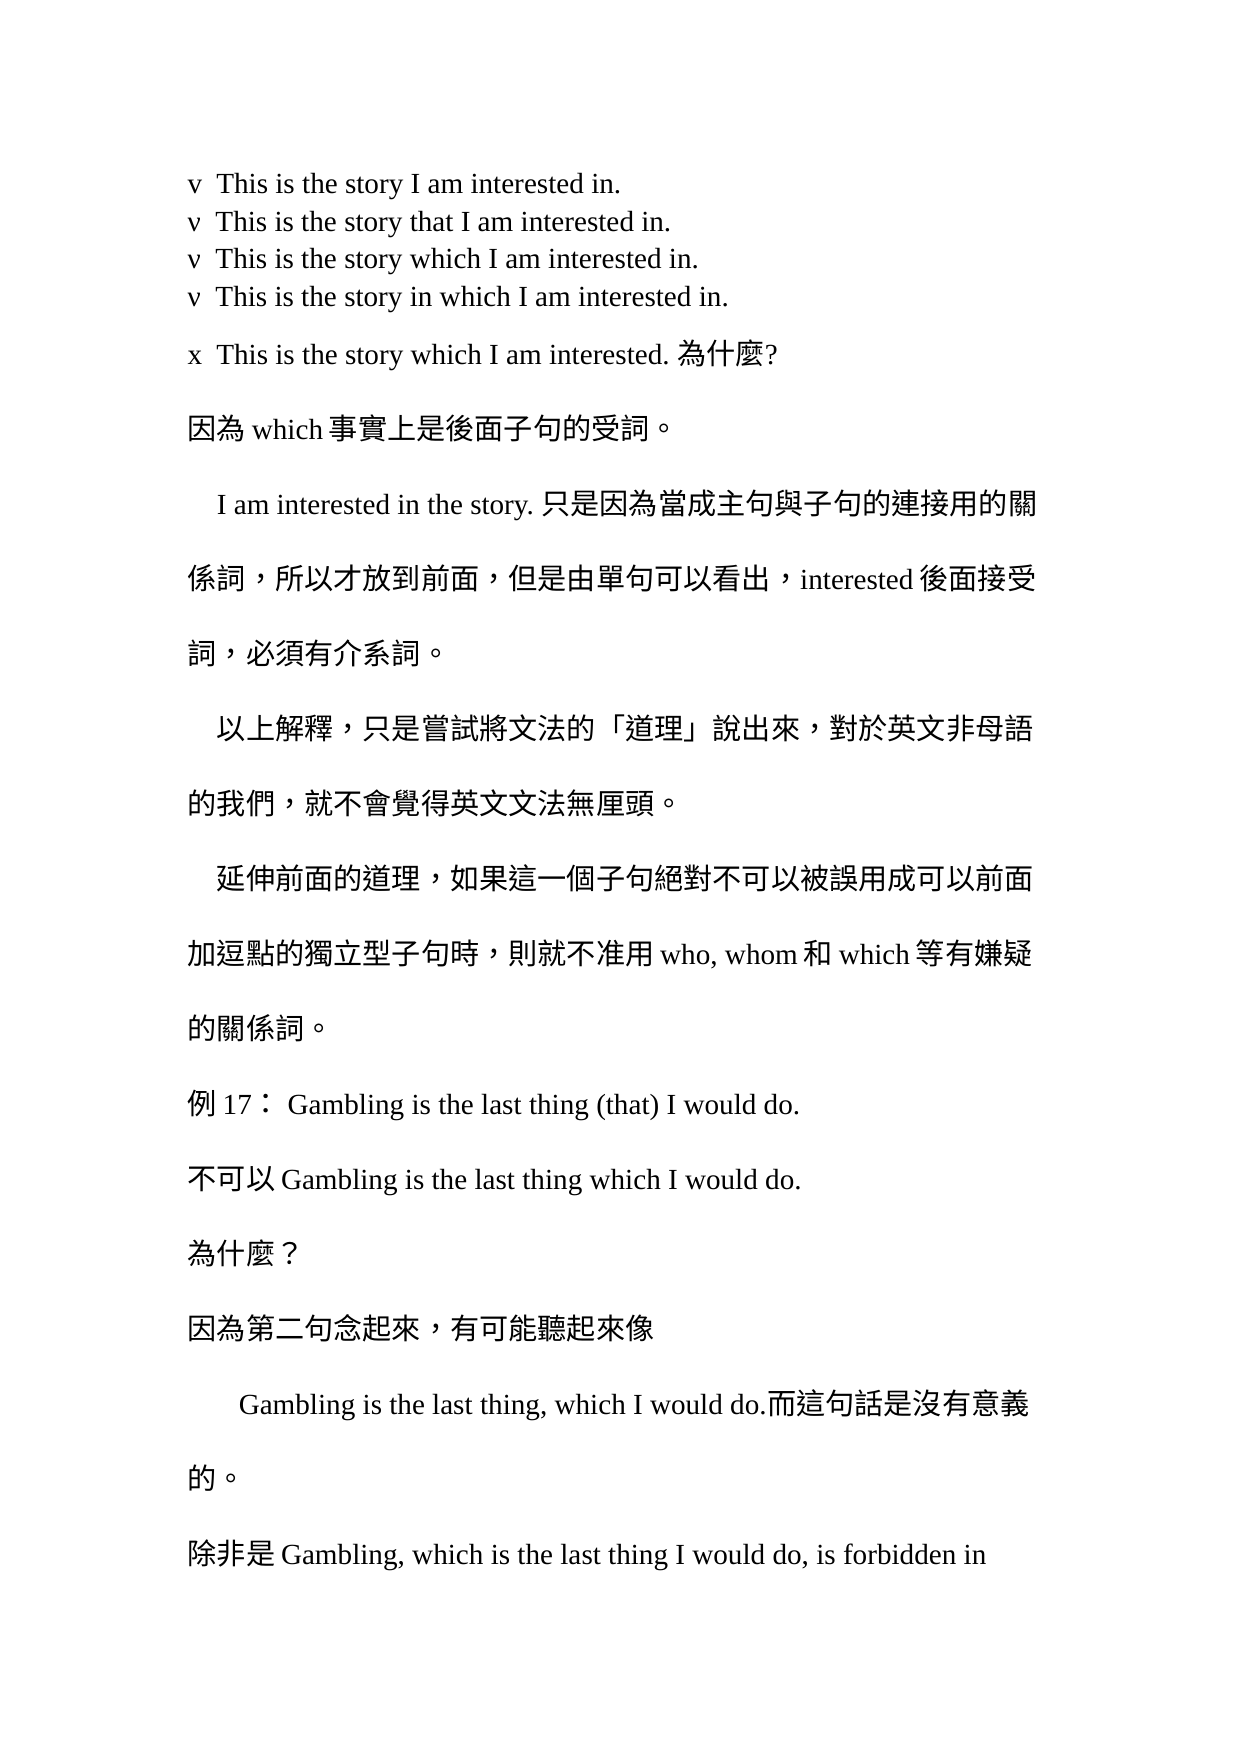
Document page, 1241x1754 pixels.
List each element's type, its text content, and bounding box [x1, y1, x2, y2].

text 因為which事實上是後面子句的受詞。 [187, 389, 1053, 464]
text 不可以Gambling is the last thing which I would do. [187, 1139, 1053, 1214]
text 延伸前面的道理，如果這一個子句絕對不可以被誤用成可以前面加逗點的獨立型子句時，則就不准用who, whom和which等有嫌疑的關係詞。 [187, 839, 1053, 1064]
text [187, 1514, 1053, 1589]
text 因為第二句念起來，有可能聽起來像 [187, 1289, 1053, 1364]
text 以上解釋，只是嘗試將文法的「道理」說出來，對於英文非母語的我們，就不會覺得英文文法無厘頭。 [187, 689, 1053, 839]
text 例17： Gambling is the last thing (that) I would do. [187, 1064, 1053, 1139]
text I am interested in the story. 只是因為當成主句與子句的連接用的關係詞，所以才放到前面，但是由單句可以看出，interested後面接受詞，必須有介系詞。 [187, 464, 1053, 689]
text Gambling is the last thing, which I would do.而這句話是沒有意義的。 [187, 1364, 1053, 1514]
text 為什麼？ [187, 1214, 1053, 1289]
text ν This is the story which I am interested in. [187, 239, 1053, 277]
text x This is the story which I am interested. 為什麼? [187, 314, 1053, 389]
text ν This is the story in which I am interested in. [187, 277, 1053, 314]
text v This is the story I am interested in. [187, 164, 1053, 202]
text ν This is the story that I am interested in. [187, 202, 1053, 239]
